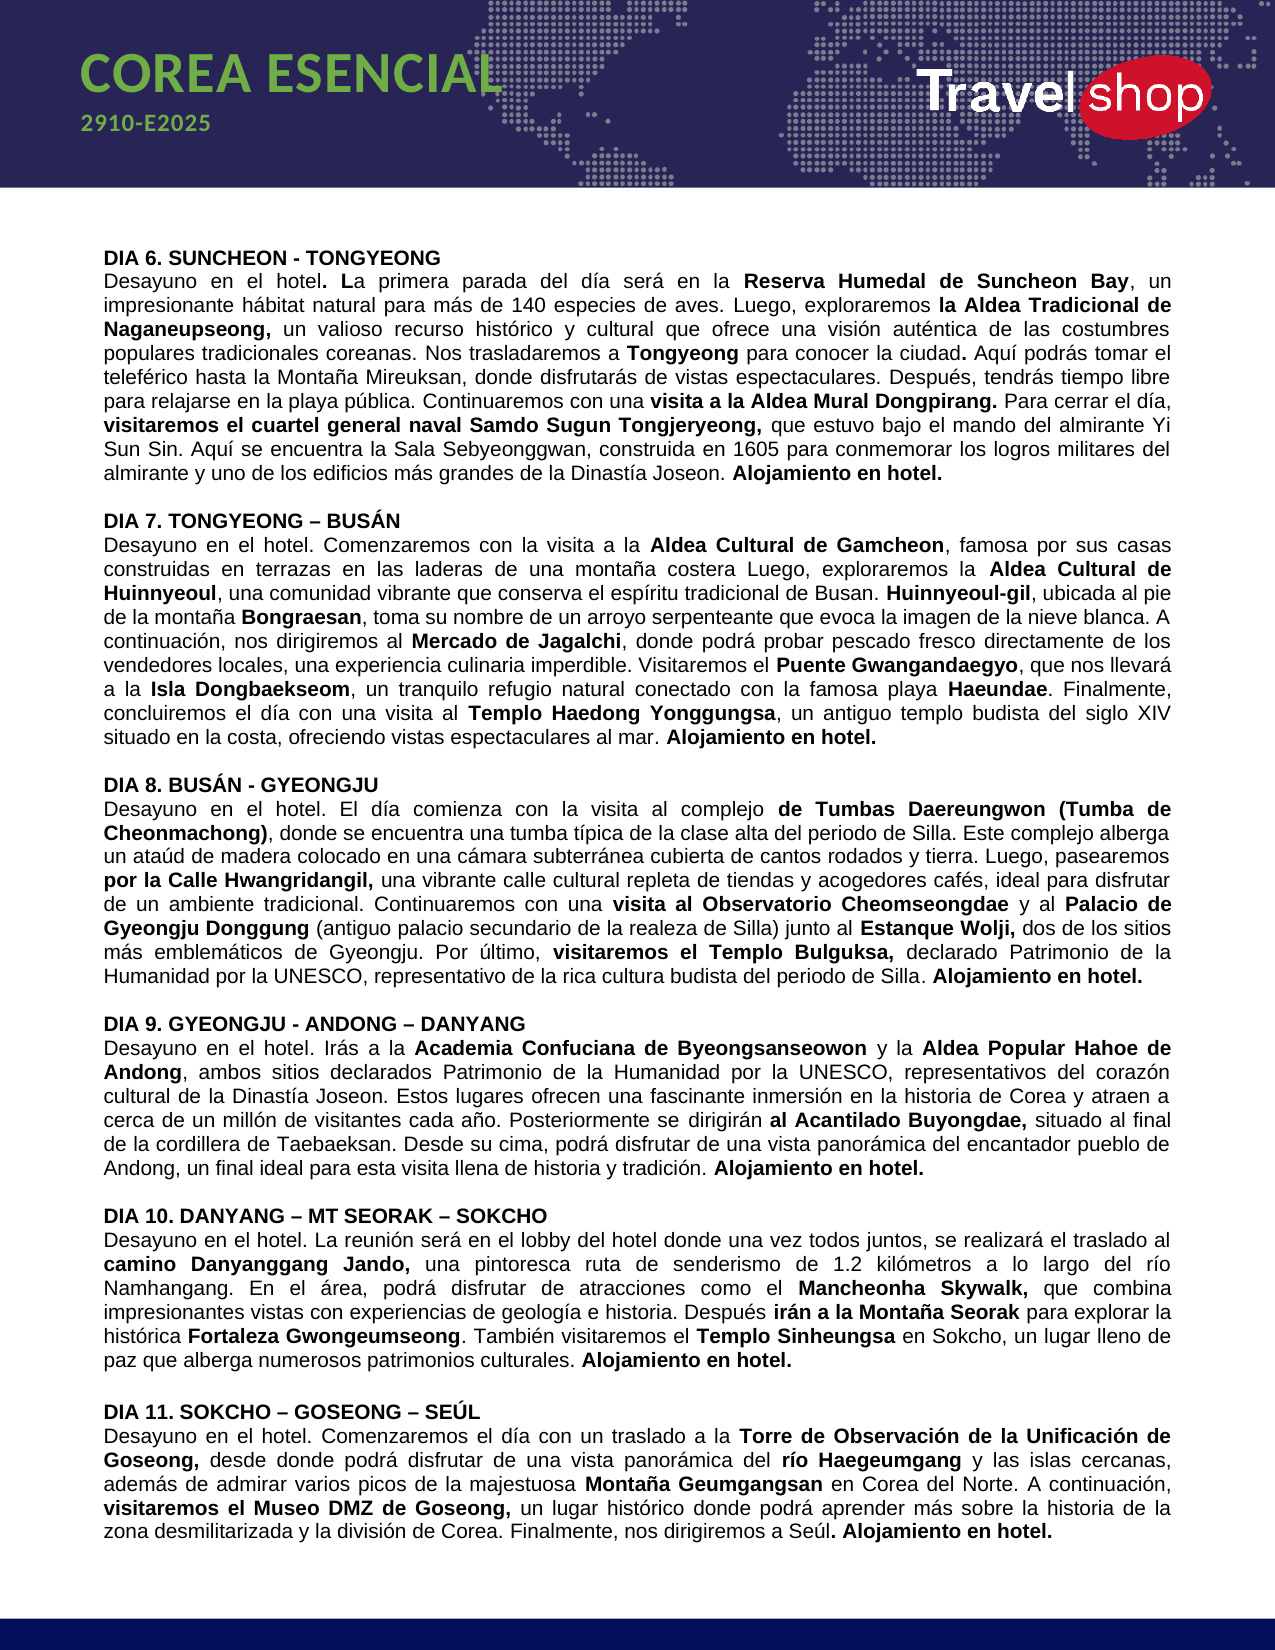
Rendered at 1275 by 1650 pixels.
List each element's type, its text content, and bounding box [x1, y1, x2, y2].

text Desayuno en el hotel. La reunión será en el lobby del hotel donde una vez todos juntos, se realizará el traslado al camino Danyanggang Jando, una pintoresca ruta de senderismo de 1.2 kilómetros a lo largo del río Namhangang. En el área, podrá disfrutar de atracciones como el Mancheonha Skywalk, que combina impresionantes vistas con experiencias de geología e historia. Después irán a la Montaña Seorak para explorar la histórica Fortaleza Gwongeumseong. También visitaremos el Templo Sinheungsa en Sokcho, un lugar lleno de paz que alberga numerosos patrimonios culturales. Alojamiento en hotel. [103, 1228, 1172, 1371]
text DIA 8. BUSÁN - GYEONGJU [103, 772, 1172, 796]
text Desayuno en el hotel. La primera parada del día será en la Reserva Humedal de Suncheon Bay, un impresionante hábitat natural para más de 140 especies de aves. Luego, exploraremos la Aldea Tradicional de Naganeupseong, un valioso recurso histórico y cultural que ofrece una visión auténtica de las costumbres populares tradicionales coreanas. Nos trasladaremos a Tongyeong para conocer la ciudad. Aquí podrás tomar el teleférico hasta la Montaña Mireuksan, donde disfrutarás de vistas espectaculares. Después, tendrás tiempo libre para relajarse en la playa pública. Continuaremos con una visita a la Aldea Mural Dongpirang. Para cerrar el día, visitaremos el cuartel general naval Samdo Sugun Tongjeryeong, que estuvo bajo el mando del almirante Yi Sun Sin. Aquí se encuentra la Sala Sebyeonggwan, construida en 1605 para conmemorar los logros militares del almirante y uno de los edificios más grandes de la Dinastía Joseon. Alojamiento en hotel. [103, 269, 1172, 485]
text DIA 10. DANYANG – MT SEORAK – SOKCHO [103, 1204, 1172, 1228]
text DIA 7. TONGYEONG – BUSÁN [103, 509, 1172, 533]
text DIA 9. GYEONGJU - ANDONG – DANYANG [103, 1012, 1172, 1036]
text Desayuno en el hotel. Comenzaremos el día con un traslado a la Torre de Observación de la Unificación de Goseong, desde donde podrá disfrutar de una vista panorámica del río Haegeumgang y las islas cercanas, además de admirar varios picos de la majestuosa Montaña Geumgangsan en Corea del Norte. A continuación, visitaremos el Museo DMZ de Goseong, un lugar histórico donde podrá aprender más sobre la historia de la zona desmilitarizada y la división de Corea. Finalmente, nos dirigiremos a Seúl. Alojamiento en hotel. [103, 1423, 1172, 1543]
text Desayuno en el hotel. Comenzaremos con la visita a la Aldea Cultural de Gamcheon, famosa por sus casas construidas en terrazas en las laderas de una montaña costera Luego, exploraremos la Aldea Cultural de Huinnyeoul, una comunidad vibrante que conserva el espíritu tradicional de Busan. Huinnyeoul-gil, ubicada al pie de la montaña Bongraesan, toma su nombre de un arroyo serpenteante que evoca la imagen de la nieve blanca. A continuación, nos dirigiremos al Mercado de Jagalchi, donde podrá probar pescado fresco directamente de los vendedores locales, una experiencia culinaria imperdible. Visitaremos el Puente Gwangandaegyo, que nos llevará a la Isla Dongbaekseom, un tranquilo refugio natural conectado con la famosa playa Haeundae. Finalmente, concluiremos el día con una visita al Templo Haedong Yonggungsa, un antiguo templo budista del siglo XIV situado en la costa, ofreciendo vistas espectaculares al mar. Alojamiento en hotel. [103, 533, 1172, 748]
text Desayuno en el hotel. Irás a la Academia Confuciana de Byeongsanseowon y la Aldea Popular Hahoe de Andong, ambos sitios declarados Patrimonio de la Humanidad por la UNESCO, representativos del corazón cultural de la Dinastía Joseon. Estos lugares ofrecen una fascinante inmersión en la historia de Corea y atraen a cerca de un millón de visitantes cada año. Posteriormente se dirigirán al Acantilado Buyongdae, situado al final de la cordillera de Taebaeksan. Desde su cima, podrá disfrutar de una vista panorámica del encantador pueblo de Andong, un final ideal para esta visita llena de historia y tradición. Alojamiento en hotel. [103, 1036, 1172, 1180]
picture [916, 55, 1212, 140]
text DIA 6. SUNCHEON - TONGYEONG [103, 245, 1172, 269]
text Desayuno en el hotel. El día comienza con la visita al complejo de Tumbas Daereungwon (Tumba de Cheonmachong), donde se encuentra una tumba típica de la clase alta del periodo de Silla. Este complejo alberga un ataúd de madera colocado en una cámara subterránea cubierta de cantos rodados y tierra. Luego, pasearemos por la Calle Hwangridangil, una vibrante calle cultural repleta de tiendas y acogedores cafés, ideal para disfrutar de un ambiente tradicional. Continuaremos con una visita al Observatorio Cheomseongdae y al Palacio de Gyeongju Donggung (antiguo palacio secundario de la realeza de Silla) junto al Estanque Wolji, dos de los sitios más emblemáticos de Gyeongju. Por último, visitaremos el Templo Bulguksa, declarado Patrimonio de la Humanidad por la UNESCO, representativo de la rica cultura budista del periodo de Silla. Alojamiento en hotel. [103, 796, 1172, 988]
text DIA 11. SOKCHO – GOSEONG – SEÚL [103, 1399, 1172, 1423]
